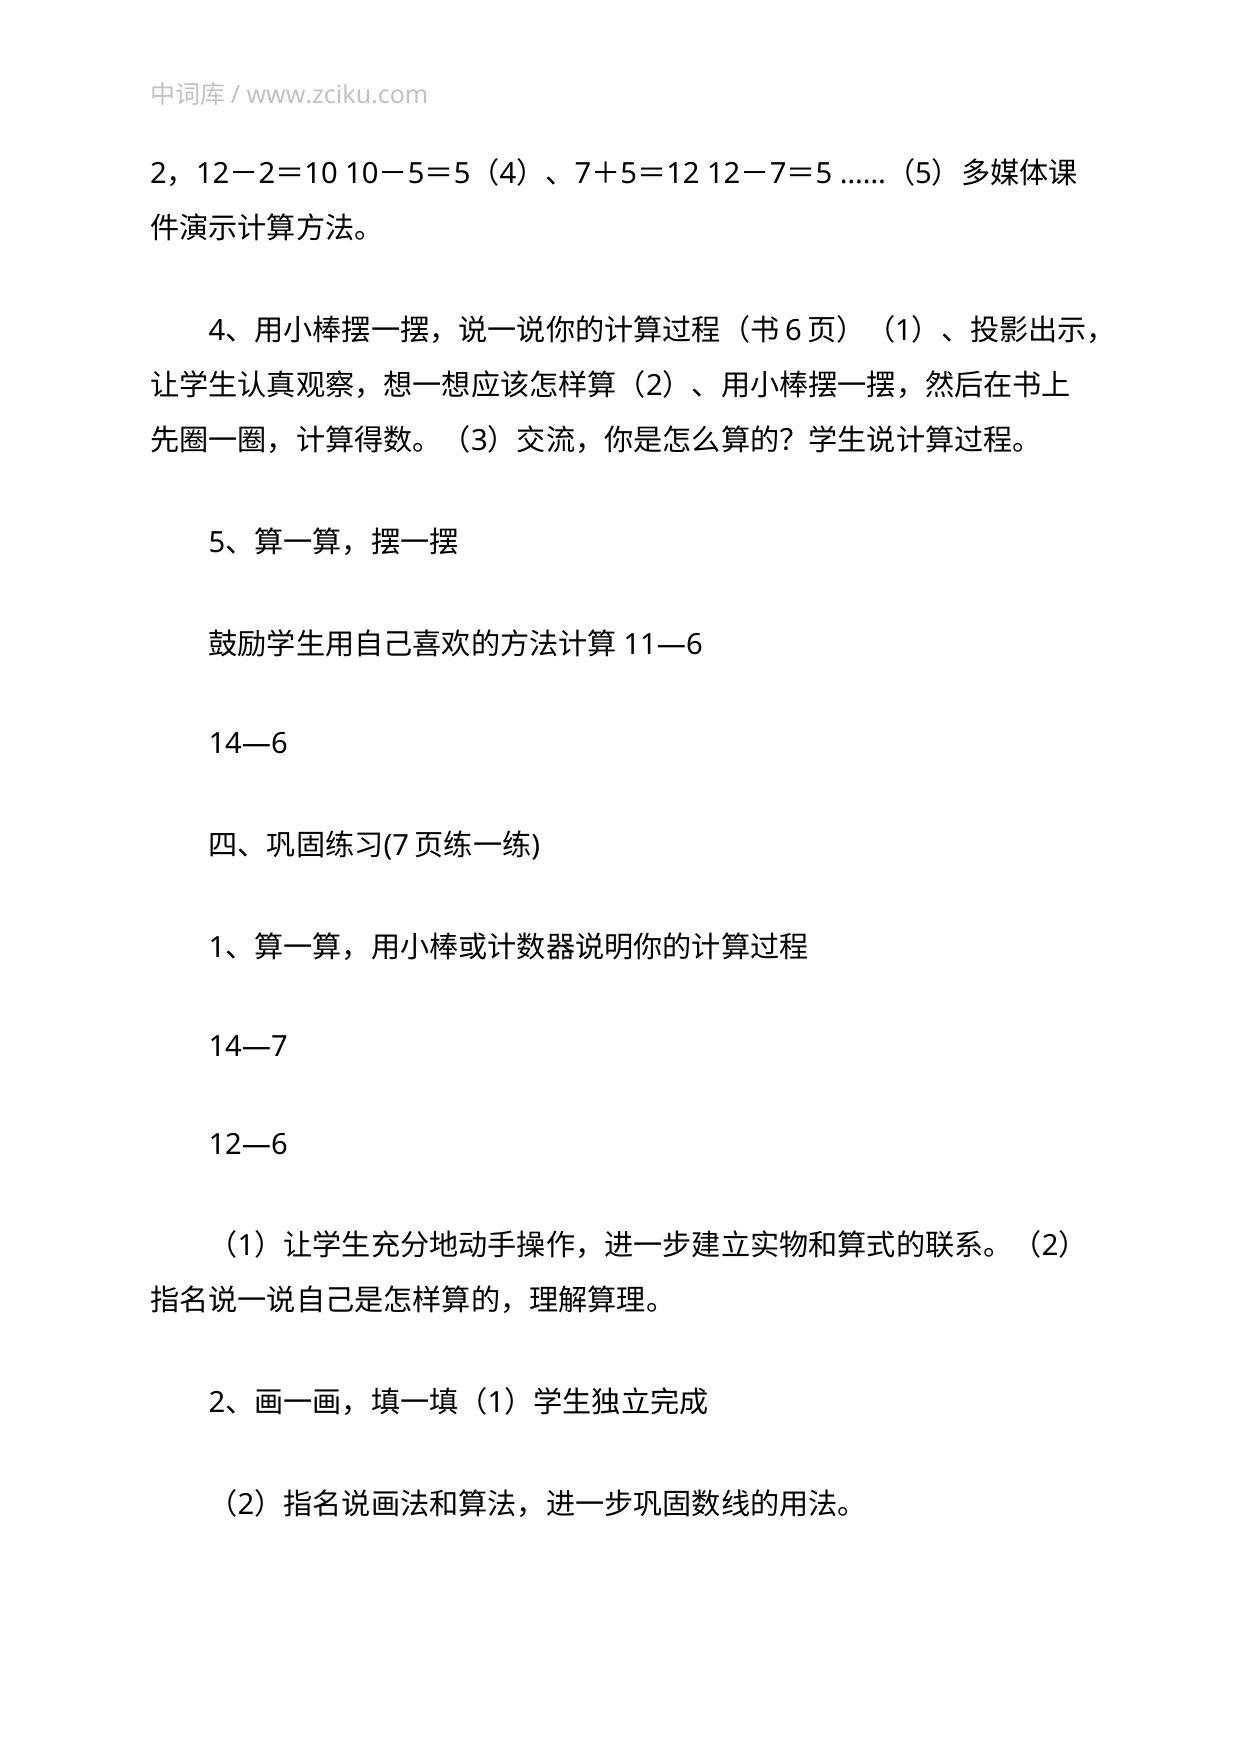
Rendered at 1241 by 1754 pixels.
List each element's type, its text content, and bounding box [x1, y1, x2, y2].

text 1、算一算，用小棒或计数器说明你的计算过程 [150, 923, 1090, 966]
text （1）让学生充分地动手操作，进一步建立实物和算式的联系。（2）指名说一说自己是怎样算的，理解算理。 [150, 1222, 1090, 1319]
text 2、画一画，填一填（1）学生独立完成 [150, 1379, 1090, 1421]
text 5、算一算，摆一摆 [150, 519, 1090, 561]
text 14—6 [150, 723, 1090, 762]
text （2）指名说画法和算法，进一步巩固数线的用法。 [150, 1481, 1090, 1523]
text 鼓励学生用自己喜欢的方法计算 11—6 [150, 621, 1090, 663]
text 4、用小棒摆一摆，说一说你的计算过程（书6页）（1）、投影出示，让学生认真观察，想一想应该怎样算（2）、用小棒摆一摆，然后在书上先圈一圈，计算得数。（3）交流，你是怎么算的？学生说计算过程。 [150, 307, 1090, 459]
text 四、巩固练习(7页练一练) [150, 821, 1090, 863]
text 12—6 [150, 1123, 1090, 1163]
text 14—7 [150, 1025, 1090, 1065]
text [150, 150, 1090, 247]
